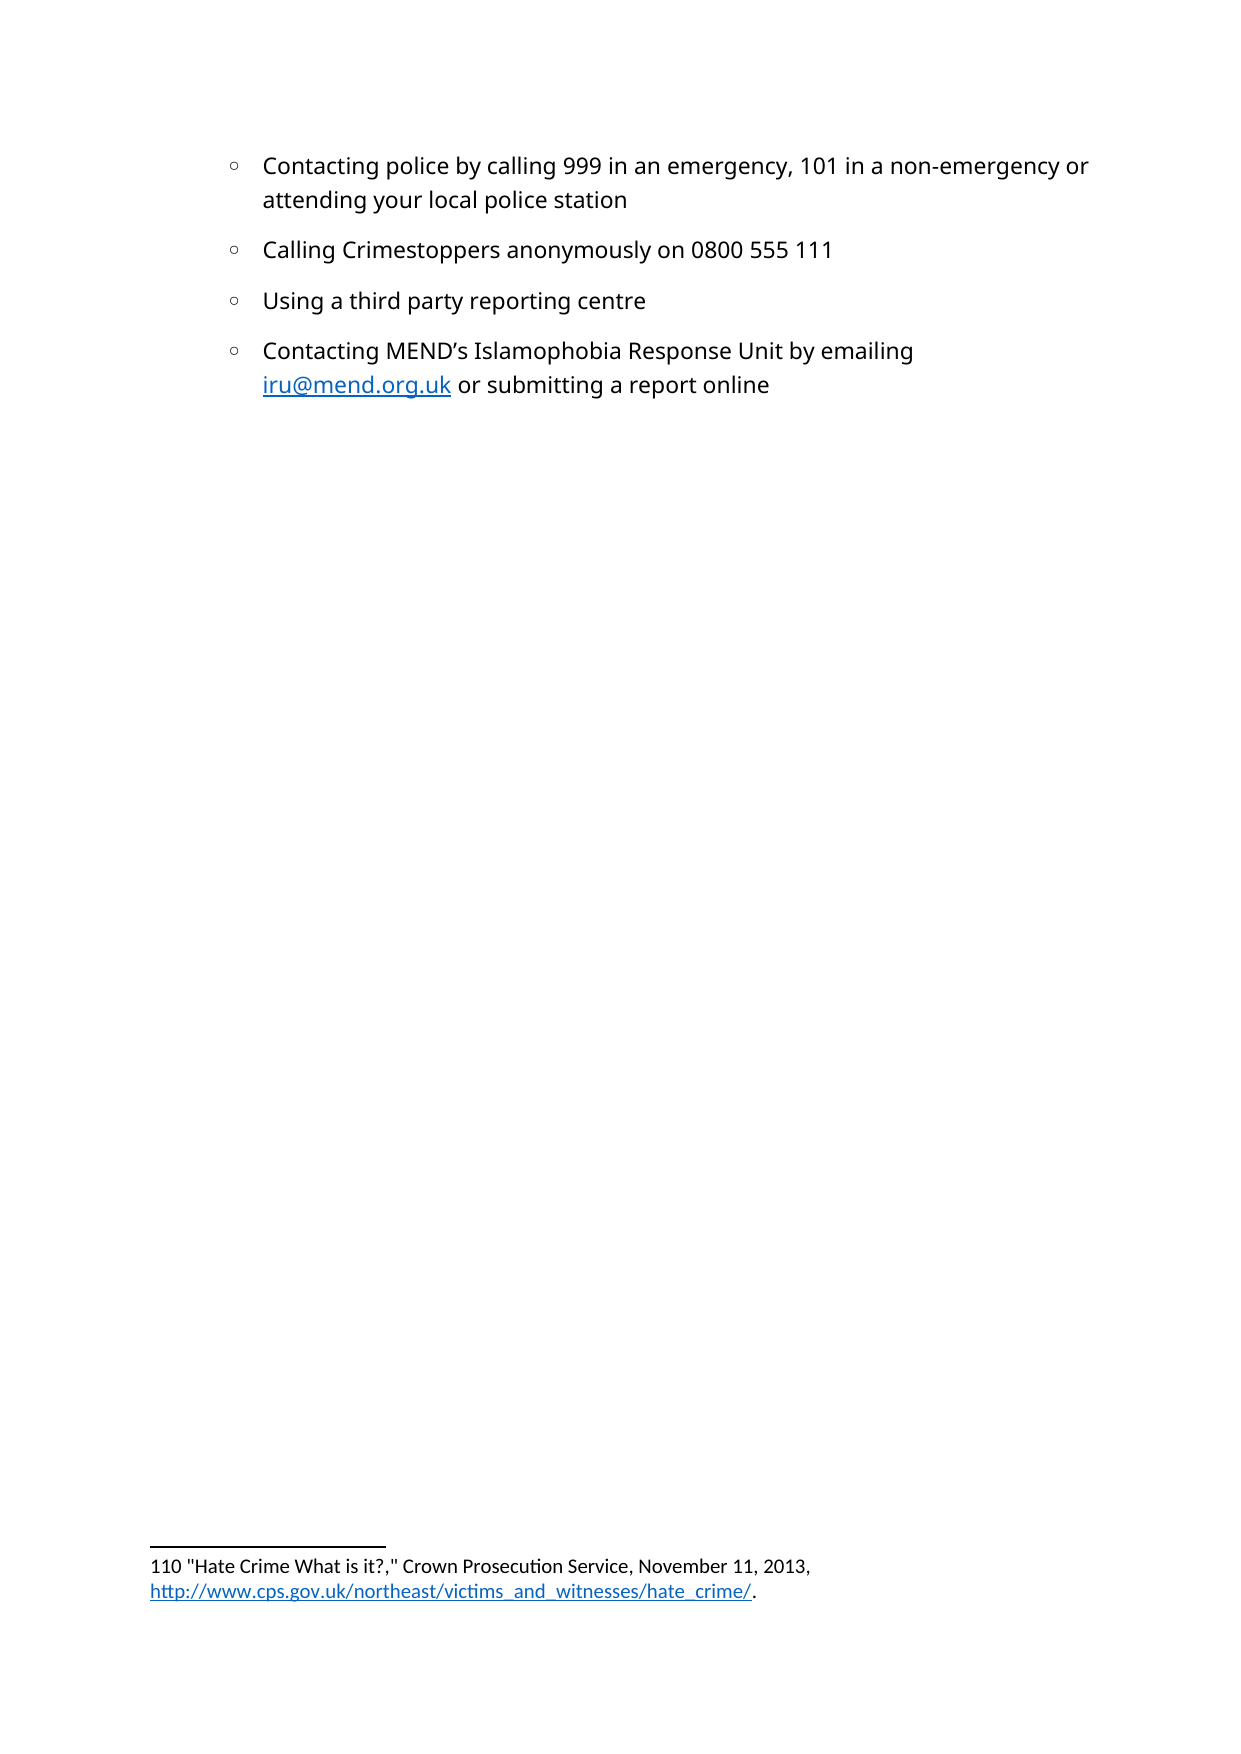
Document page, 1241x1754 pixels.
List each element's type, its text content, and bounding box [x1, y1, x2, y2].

list Calling Crimestoppers anonymously on 0800 555 111 [225, 234, 1090, 265]
list Contacting MEND’s Islamophobia Response Unit by emailing iru@mend.org.uk or submitting a report online [225, 335, 1090, 400]
list Using a third party reporting centre [225, 284, 1090, 316]
list Contacting police by calling 999 in an emergency, 101 in a non-emergency or attending your local police station [225, 150, 1090, 215]
